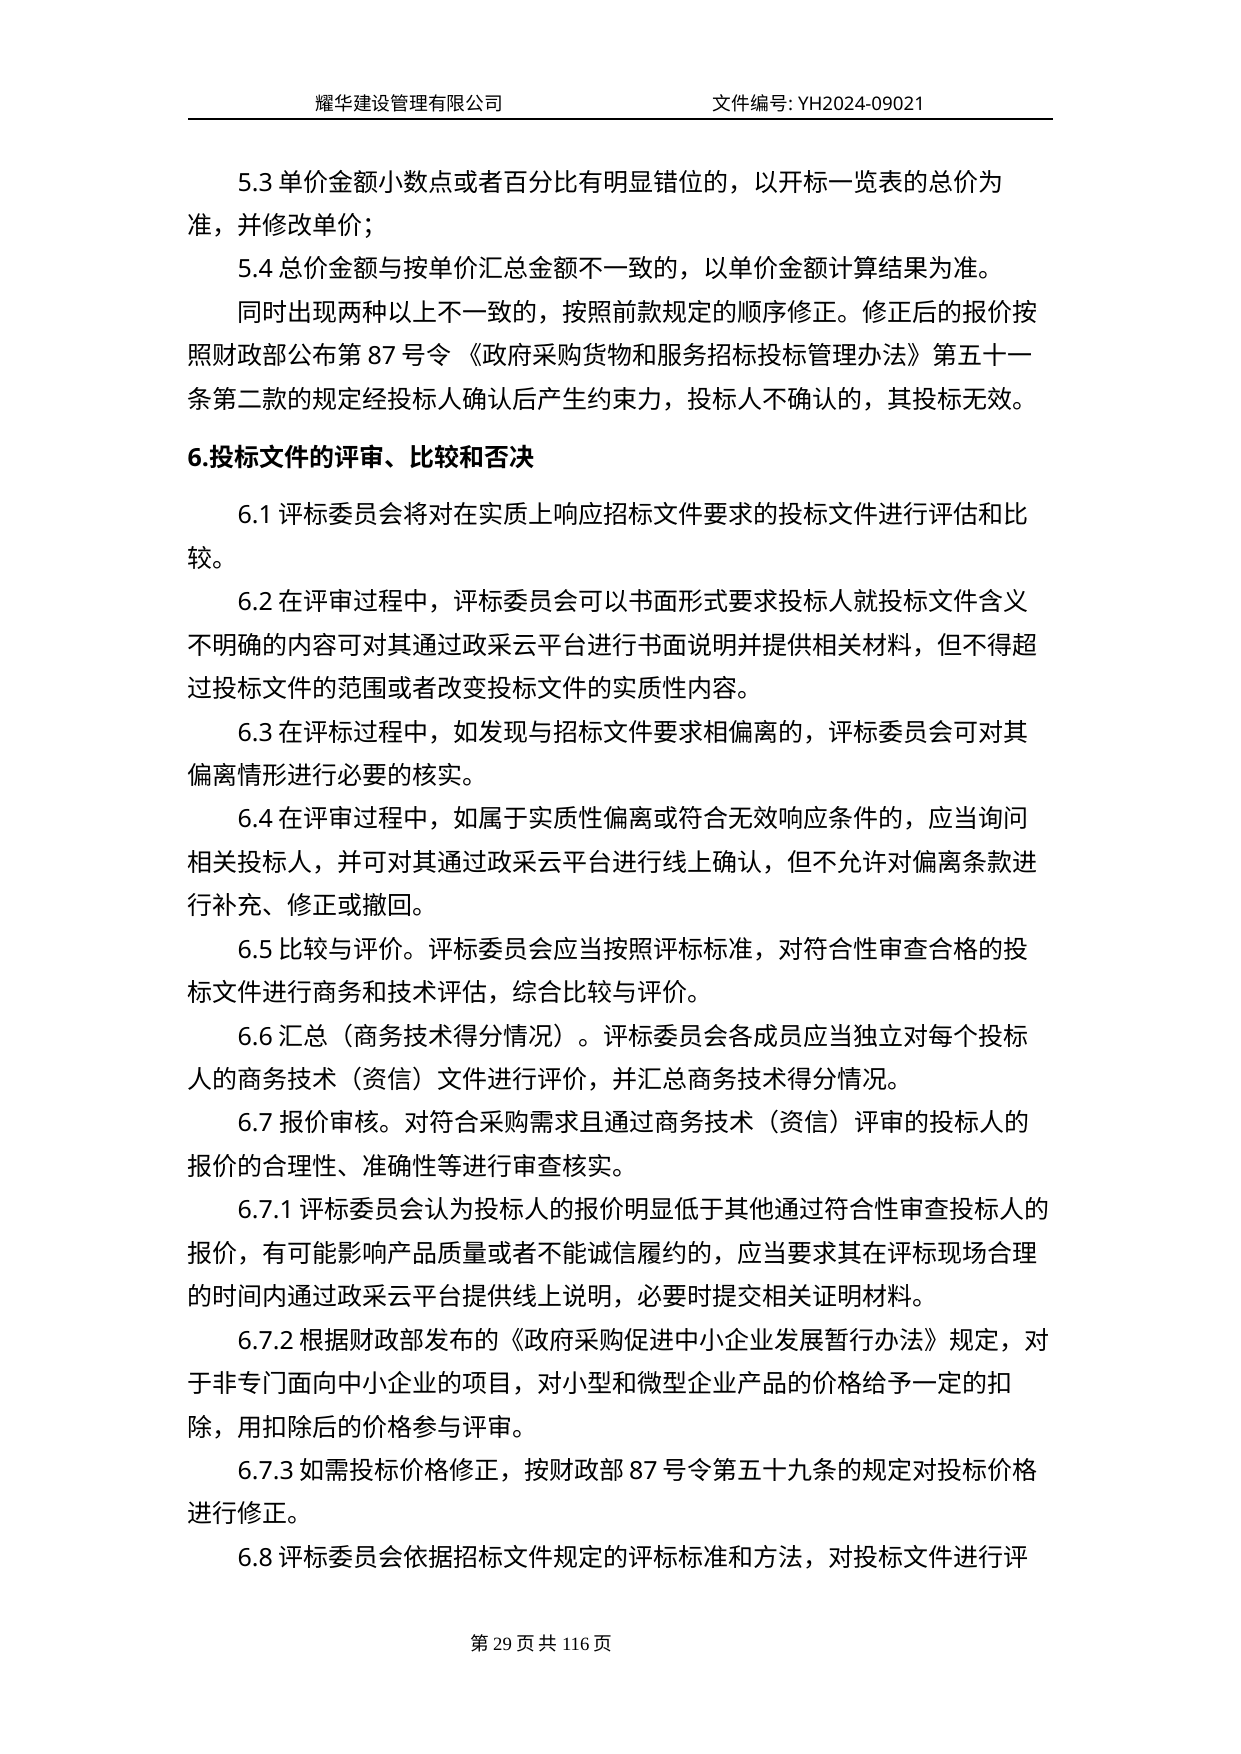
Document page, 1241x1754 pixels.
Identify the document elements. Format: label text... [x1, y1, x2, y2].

text 6.4在评审过程中，如属于实质性偏离或符合无效响应条件的，应当询问相关投标人，并可对其通过政采云平台进行线上确认，但不允许对偏离条款进行补充、修正或撤回。 [187, 799, 1053, 922]
text 6.7.2根据财政部发布的《政府采购促进中小企业发展暂行办法》规定，对于非专门面向中小企业的项目，对小型和微型企业产品的价格给予一定的扣除，用扣除后的价格参与评审。 [187, 1320, 1053, 1443]
text 6.5比较与评价。评标委员会应当按照评标标准，对符合性审查合格的投标文件进行商务和技术评估，综合比较与评价。 [187, 929, 1053, 1009]
text 同时出现两种以上不一致的，按照前款规定的顺序修正。修正后的报价按照财政部公布第87号令 《政府采购货物和服务招标投标管理办法》第五十一条第二款的规定经投标人确认后产生约束力，投标人不确认的，其投标无效。 [187, 292, 1053, 415]
text 6.1评标委员会将对在实质上响应招标文件要求的投标文件进行评估和比较。 [187, 495, 1053, 574]
text 6.7.3如需投标价格修正，按财政部87号令第五十九条的规定对投标价格进行修正。 [187, 1450, 1053, 1530]
text 6.7 报价审核。对符合采购需求且通过商务技术（资信）评审的投标人的报价的合理性、准确性等进行审查核实。 [187, 1103, 1053, 1183]
text 6.6汇总（商务技术得分情况）。评标委员会各成员应当独立对每个投标人的商务技术（资信）文件进行评价，并汇总商务技术得分情况。 [187, 1016, 1053, 1096]
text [187, 1537, 1053, 1573]
text 6.投标文件的评审、比较和否决 [187, 423, 1053, 488]
text 5.3单价金额小数点或者百分比有明显错位的，以开标一览表的总价为准，并修改单价； [187, 162, 1053, 242]
text 6.3在评标过程中，如发现与招标文件要求相偏离的，评标委员会可对其偏离情形进行必要的核实。 [187, 712, 1053, 792]
text 6.2在评审过程中，评标委员会可以书面形式要求投标人就投标文件含义不明确的内容可对其通过政采云平台进行书面说明并提供相关材料，但不得超过投标文件的范围或者改变投标文件的实质性内容。 [187, 582, 1053, 705]
text 5.4总价金额与按单价汇总金额不一致的，以单价金额计算结果为准。 [187, 249, 1053, 285]
text 6.7.1评标委员会认为投标人的报价明显低于其他通过符合性审查投标人的报价，有可能影响产品质量或者不能诚信履约的，应当要求其在评标现场合理的时间内通过政采云平台提供线上说明，必要时提交相关证明材料。 [187, 1190, 1053, 1313]
